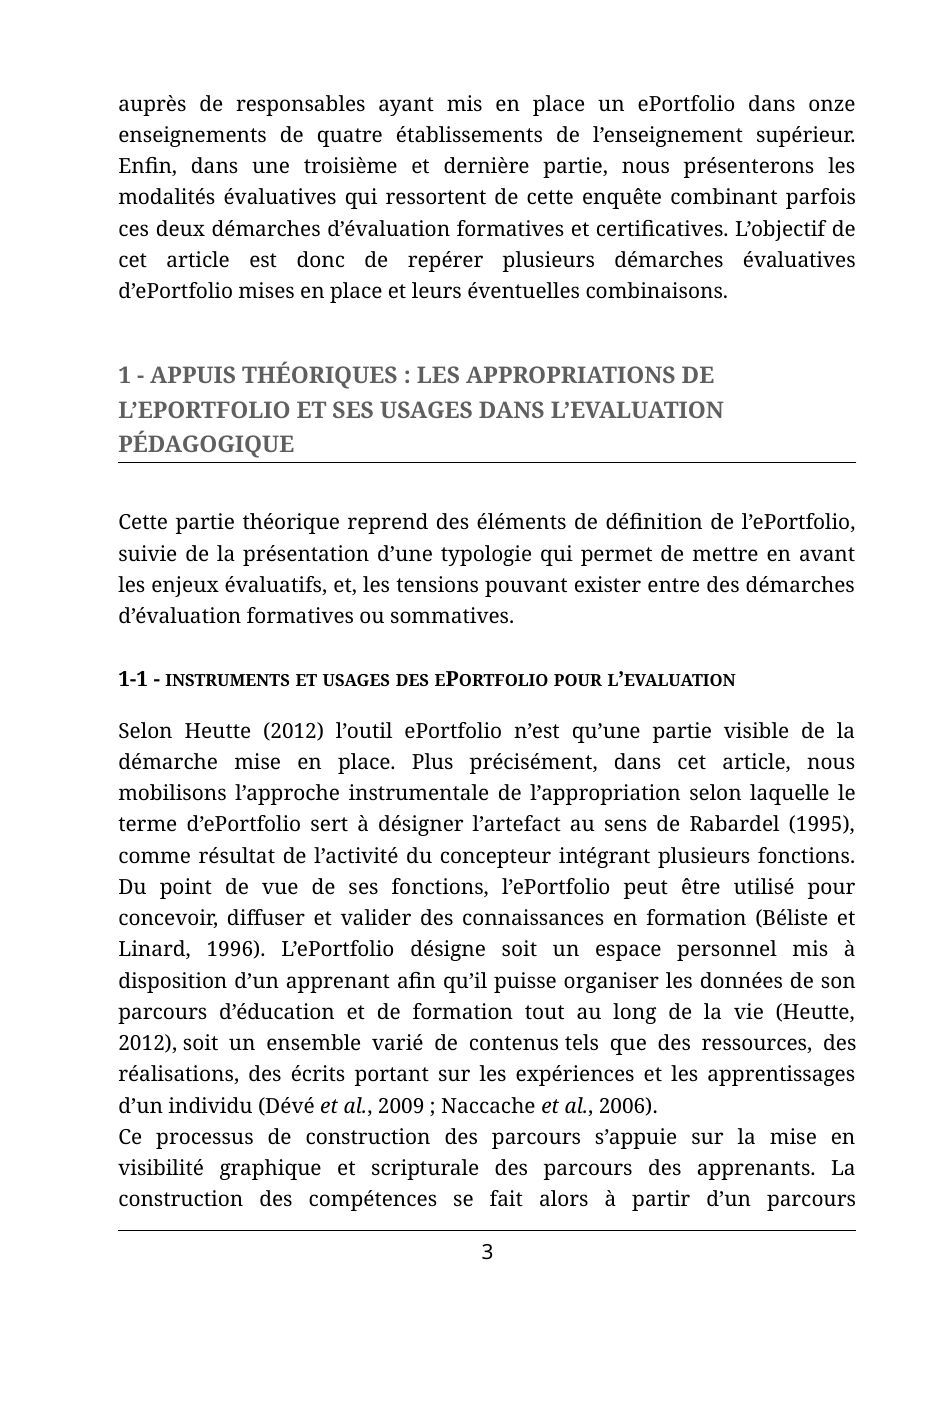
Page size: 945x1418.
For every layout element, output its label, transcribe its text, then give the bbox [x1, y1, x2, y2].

text Selon Heutte (2012) l’outil ePortfolio n’est qu’une partie visible de la démarche mise en place. Plus précisément, dans cet article, nous mobilisons l’approche instrumentale de l’appropriation selon laquelle le terme d’ePortfolio sert à désigner l’artefact au sens de Rabardel (1995), comme résultat de l’activité du concepteur intégrant plusieurs fonctions. Du point de vue de ses fonctions, l’ePortfolio peut être utilisé pour concevoir, diffuser et valider des connaissances en formation (Béliste et Linard, 1996). L’ePortfolio désigne soit un espace personnel mis à disposition d’un apprenant afin qu’il puisse organiser les données de son parcours d’éducation et de formation tout au long de la vie (Heutte, 2012), soit un ensemble varié de contenus tels que des ressources, des réalisations, des écrits portant sur les expériences et les apprentissages d’un individu (Dévé et al., 2009 ; Naccache et al., 2006). [118, 716, 856, 1119]
text 1 - Appuis théoriques : Les appropriations de l’ePortfolio et ses usages dans l’evaluation pédagogique [118, 359, 856, 462]
text Cette partie théorique reprend des éléments de définition de l’ePortfolio, suivie de la présentation d’une typologie qui permet de mettre en avant les enjeux évaluatifs, et, les tensions pouvant exister entre des démarches d’évaluation formatives ou sommatives. [118, 507, 856, 629]
text 1-1 - instruments et usages des ePortfolio pour l’evaluation [118, 664, 856, 692]
